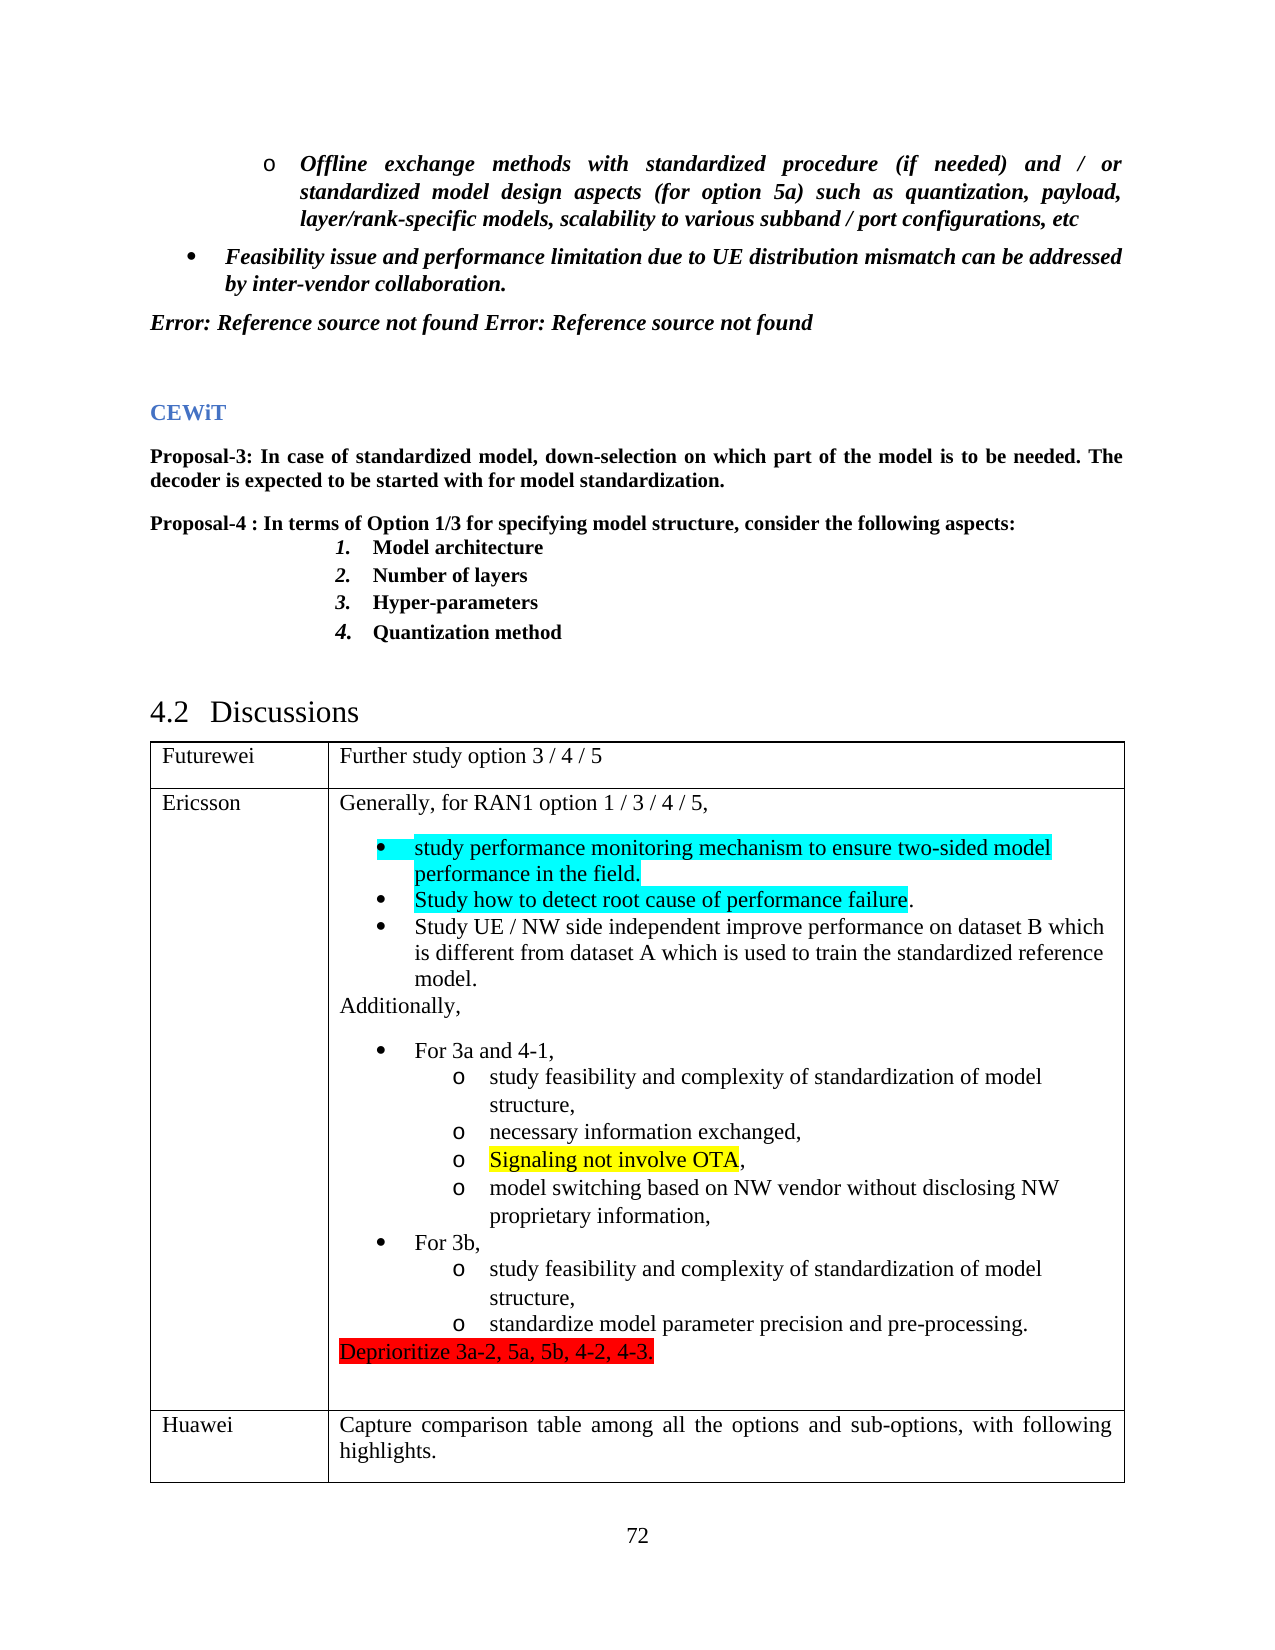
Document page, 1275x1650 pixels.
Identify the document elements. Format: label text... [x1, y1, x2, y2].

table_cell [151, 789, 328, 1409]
list Proposal-4 : In terms of Option 1/3 for specifying model structure, consider the following aspects: [150, 511, 1125, 535]
list Offline exchange methods with standardized procedure (if needed) and / or standardized model design aspects (for option 5a) such as quantization, payload, layer/rank-specific models, scalability to various subband / port configurations, etc [262, 150, 1125, 231]
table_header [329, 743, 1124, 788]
text CEWiT [150, 399, 1125, 425]
list Quantization method [335, 618, 1125, 644]
list Number of layers [335, 562, 1125, 587]
text Proposal-3: In case of standardized model, down-selection on which part of the model is to be needed. The decoder is expected to be started with for model standardization. [150, 444, 1125, 492]
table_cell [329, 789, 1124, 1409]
list Hyper-parameters [335, 590, 1125, 614]
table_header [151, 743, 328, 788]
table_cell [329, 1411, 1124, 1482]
list Model architecture [335, 535, 1125, 559]
list Feasibility issue and performance limitation due to UE distribution mismatch can be addressed by inter-vendor collaboration. [187, 243, 1125, 296]
subtitle Discussions [150, 693, 1125, 729]
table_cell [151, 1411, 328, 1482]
